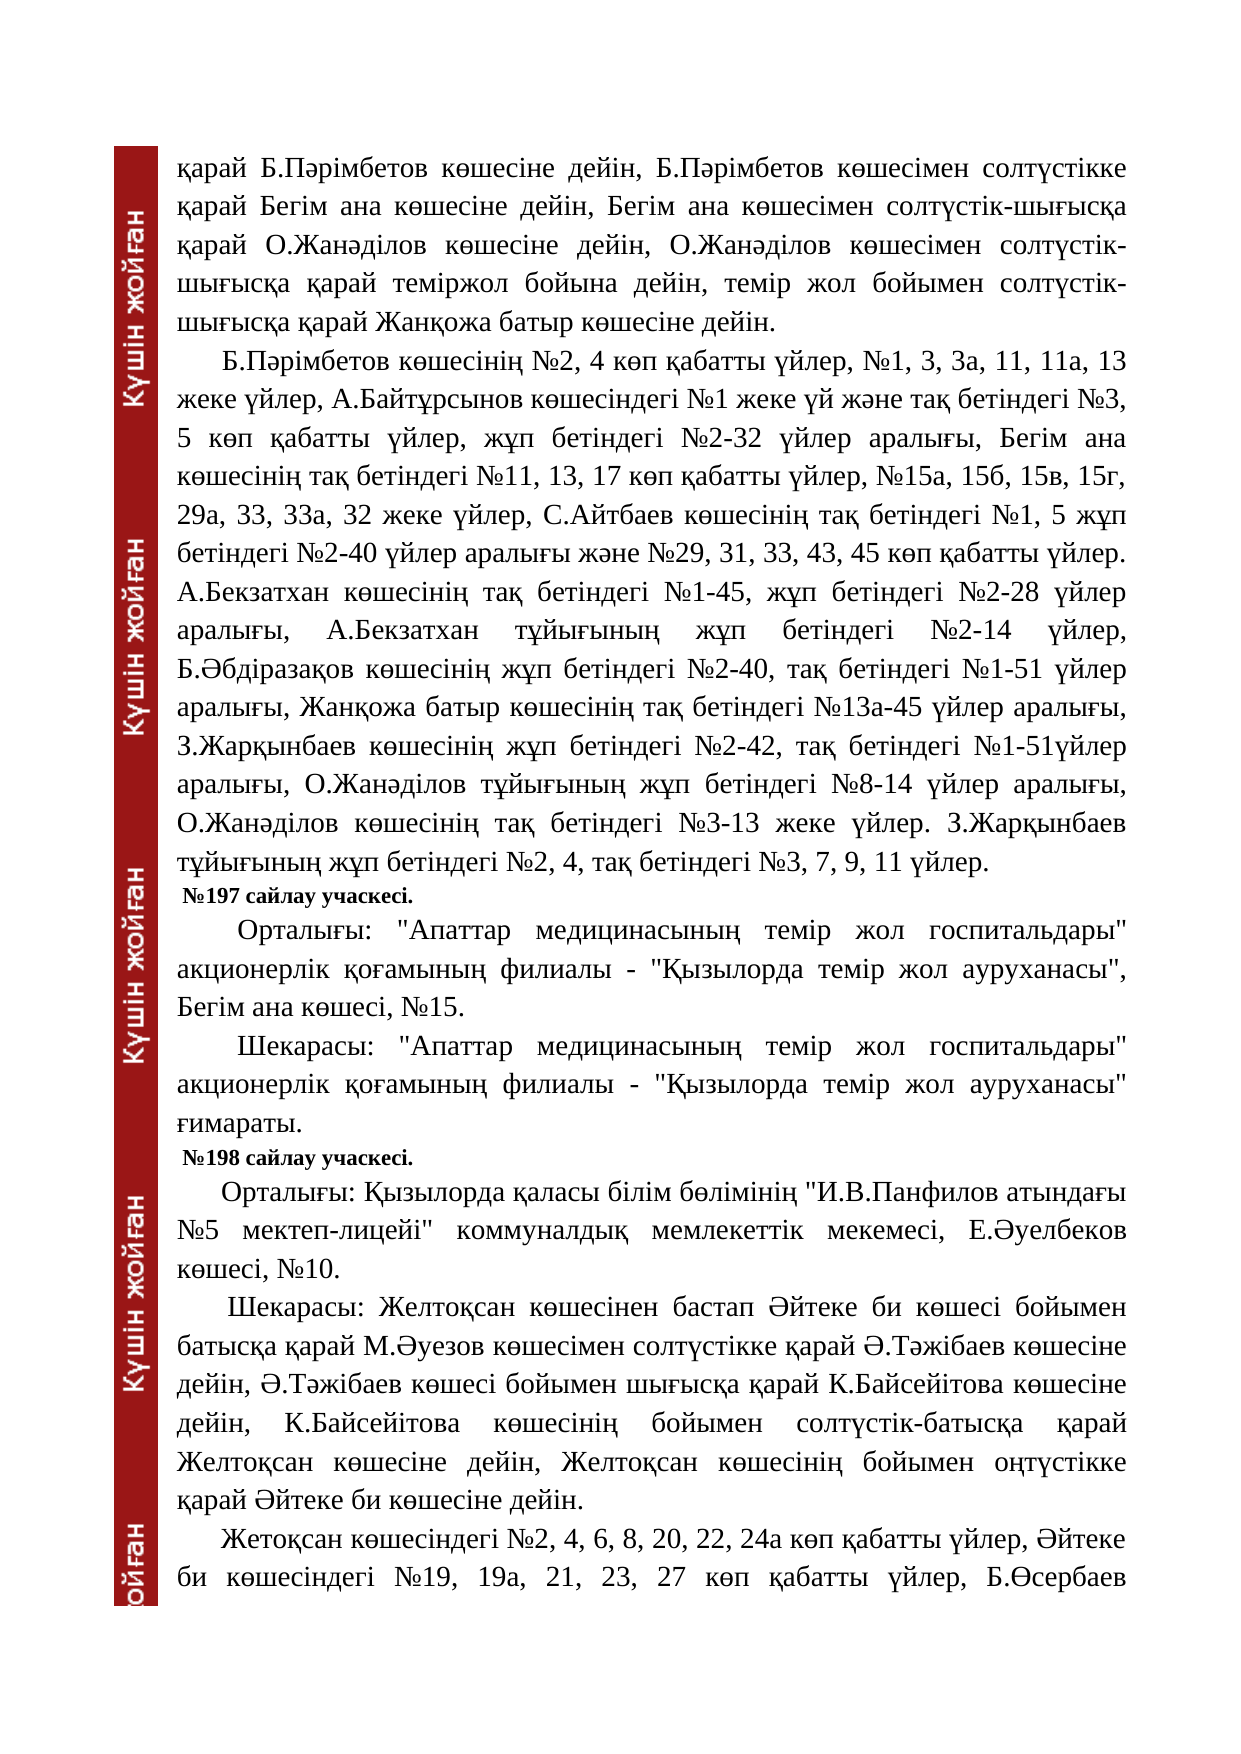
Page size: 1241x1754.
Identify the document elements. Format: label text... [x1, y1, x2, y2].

text Орталығы: "Апаттар медицинасының темiр жол госпитальдары" акционерлiк қоғамының филиалы - "Қызылорда темiр жол ауруханасы", Бегiм ана көшесi, №15. [112, 912, 1128, 1023]
text №197 сайлау учаскесi. [112, 882, 1128, 909]
picture [114, 338, 158, 343]
picture [114, 1139, 158, 1144]
text №198 сайлау учаскесi. [112, 1144, 1128, 1170]
picture [114, 1284, 158, 1289]
picture [114, 1170, 158, 1174]
text Б.Пәрiмбетов көшесiнiң №2, 4 көп қабатты үйлер, №1, 3, 3а, 11, 11а, 13 жеке үйлер, А.Байтұрсынов көшесiндегi №1 жеке үй және тақ бетiндегi №3, 5 көп қабатты үйлер, жұп бетiндегi №2-32 үйлер аралығы, Бегiм ана көшесiнiң тақ бетiндегi №11, 13, 17 көп қабатты үйлер, №15а, 15б, 15в, 15г, 29а, 33, 33а, 32 жеке үйлер, С.Айтбаев көшесiнің тақ бетiндегi №1, 5 жұп бетiндегi №2-40 үйлер аралығы және №29, 31, 33, 43, 45 көп қабатты үйлер. А.Бекзатхан көшесiнiң тақ бетiндегi №1-45, жұп бетiндегi №2-28 үйлер аралығы, А.Бекзатхан тұйығының жұп бетiндегi №2-14 үйлер, Б.Әбдiразақов көшесiнiң жұп бетiндегi №2-40, тақ бетiндегi №1-51 үйлер аралығы, Жанқожа батыр көшесiнiң тақ бетiндегi №13а-45 үйлер аралығы, З.Жарқынбаев көшесiнiң жұп бетiндегi №2-42, тақ бетiндегi №1-51үйлер аралығы, О.Жанәдiлов тұйығының жұп бетiндегi №8-14 үйлер аралығы, О.Жанәділов көшесінің тақ бетіндегі №3-13 жеке үйлер. З.Жарқынбаев тұйығының жұп бетiндегi №2, 4, тақ бетiндегi №3, 7, 9, 11 үйлер. [112, 343, 1128, 877]
text Шекарасы: "Апаттар медицинасының темiр жол госпитальдары" акционерлiк қоғамының филиалы - "Қызылорда темiр жол ауруханасы" ғимараты. [112, 1028, 1128, 1139]
picture [114, 146, 158, 150]
picture [114, 1516, 158, 1521]
text Орталығы: Қызылорда қаласы білім бөлімінің "И.В.Панфилов атындағы №5 мектеп-лицейі" коммуналдық мемлекеттік мекемесі, Е.Әуелбеков көшесi, №10. [112, 1174, 1128, 1284]
picture [114, 1593, 158, 1606]
picture [114, 1023, 158, 1028]
text Шекарасы: Желтоқсан көшесінен бастап Әйтеке би көшесі бойымен батысқа қарай М.Әуезов көшесімен солтүстікке қарай Ә.Тәжібаев көшесіне дейін, Ә.Тәжібаев көшесі бойымен шығысқа қарай К.Байсейітова көшесіне дейін, К.Байсейітова көшесінің бойымен солтүстік-батысқа қарай Желтоқсан көшесіне дейін, Желтоқсан көшесінің бойымен оңтүстікке қарай Әйтеке би көшесіне дейін. [112, 1289, 1128, 1516]
picture [114, 877, 158, 882]
